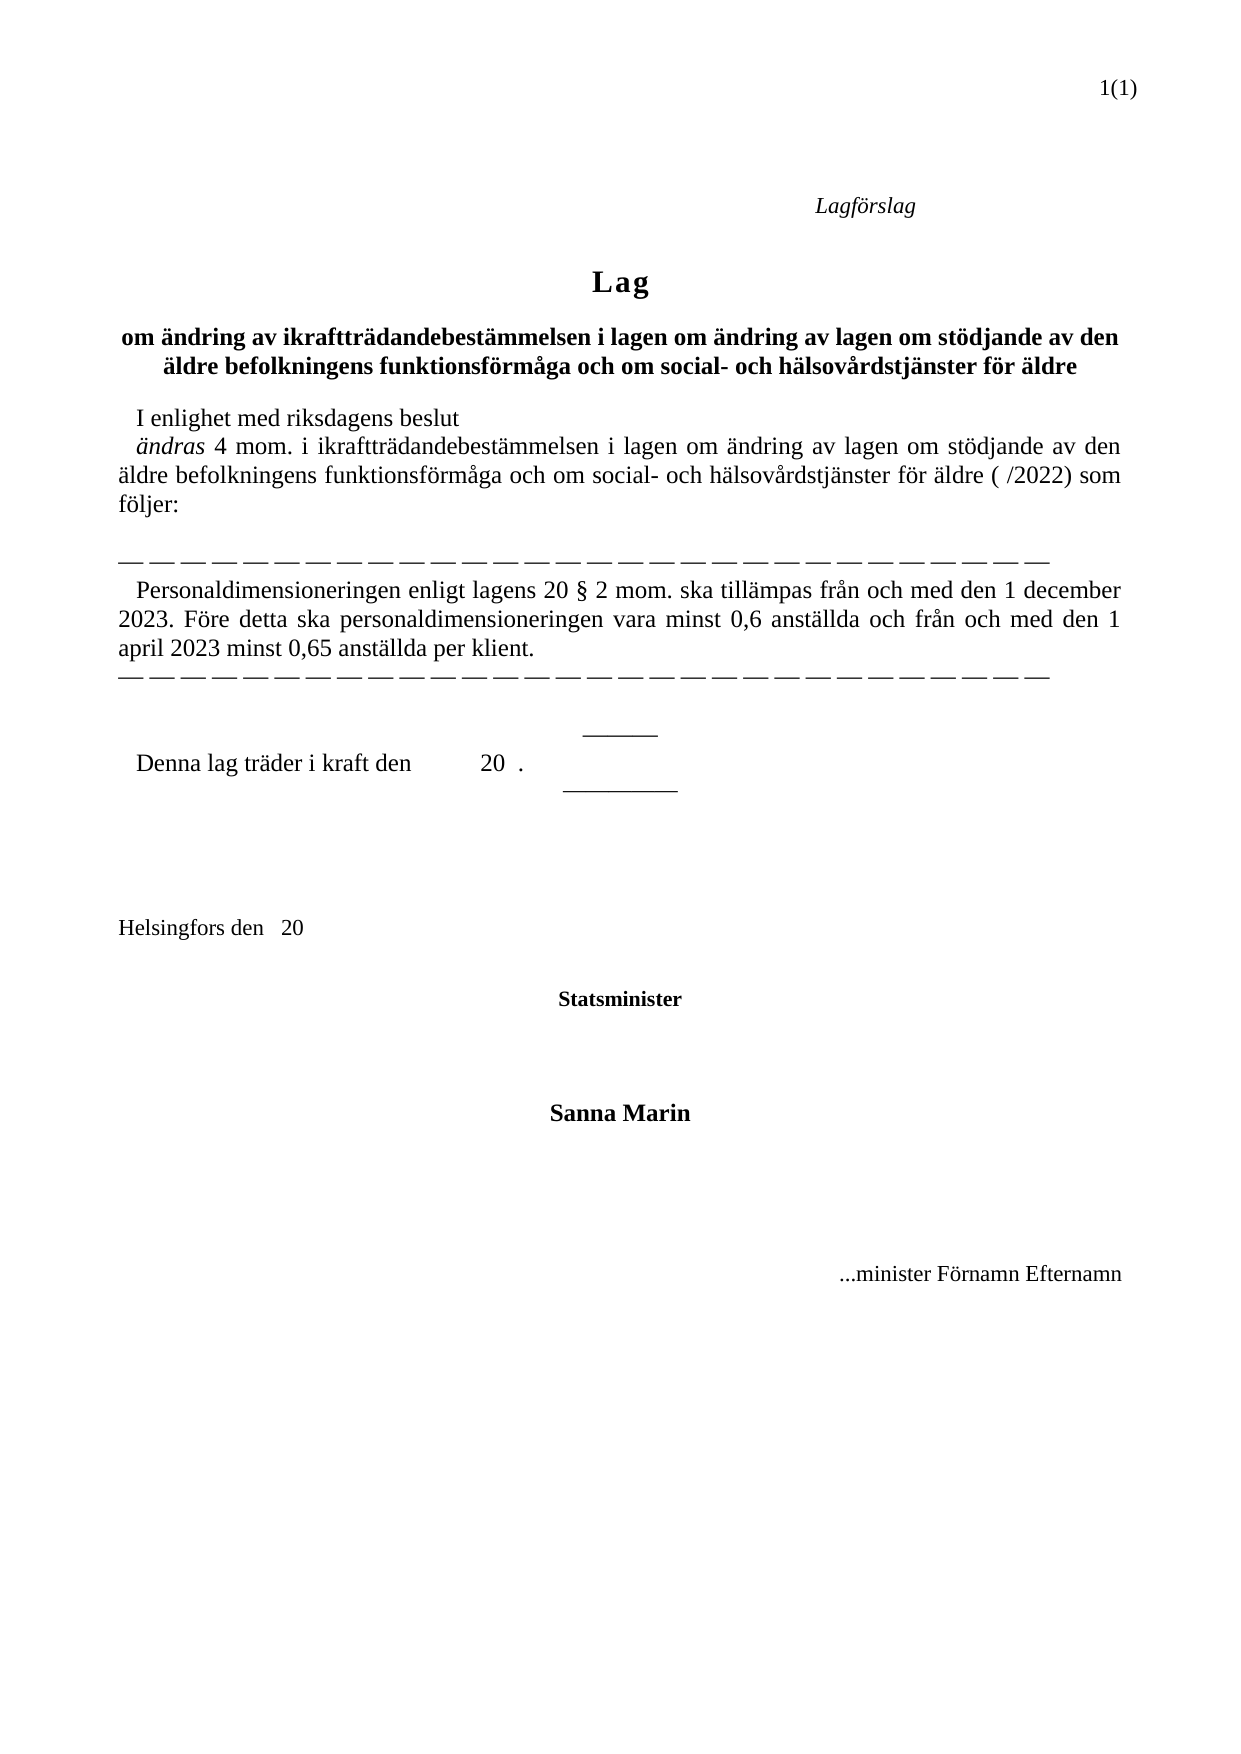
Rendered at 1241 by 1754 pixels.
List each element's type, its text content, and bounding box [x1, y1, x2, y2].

text Sanna Marin [118, 1103, 1122, 1126]
text ...minister Förnamn Efternamn [118, 1263, 1122, 1286]
